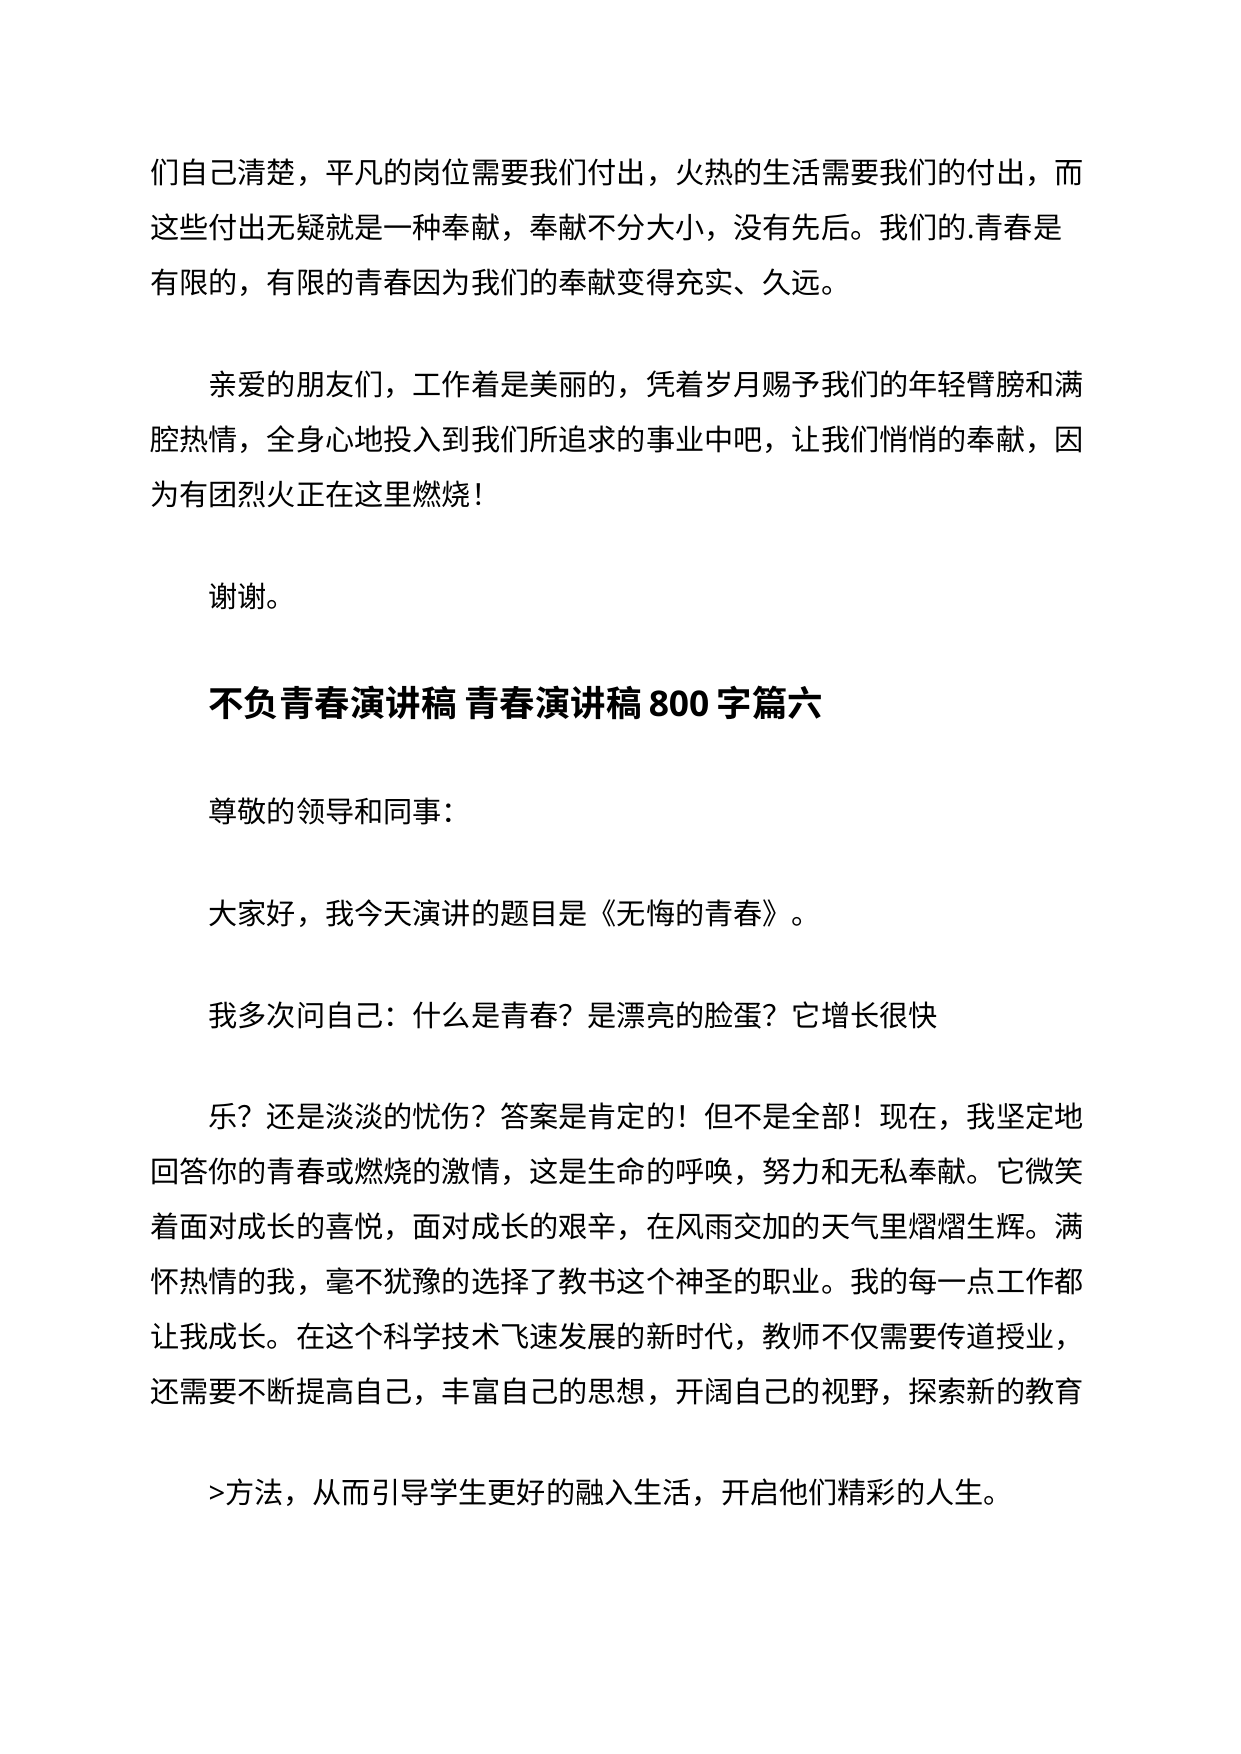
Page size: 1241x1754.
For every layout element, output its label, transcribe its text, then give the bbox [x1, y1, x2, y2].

text 亲爱的朋友们，工作着是美丽的，凭着岁月赐予我们的年轻臂膀和满腔热情，全身心地投入到我们所追求的事业中吧，让我们悄悄的奉献，因为有团烈火正在这里燃烧！ [150, 362, 1090, 514]
text 尊敬的领导和同事： [150, 788, 1090, 831]
text 谢谢。 [150, 573, 1090, 616]
text 乐？还是淡淡的忧伤？答案是肯定的！但不是全部！现在，我坚定地回答你的青春或燃烧的激情，这是生命的呼唤，努力和无私奉献。它微笑着面对成长的喜悦，面对成长的艰辛，在风雨交加的天气里熠熠生辉。满怀热情的我，毫不犹豫的选择了教书这个神圣的职业。我的每一点工作都让我成长。在这个科学技术飞速发展的新时代，教师不仅需要传道授业，还需要不断提高自己，丰富自己的思想，开阔自己的视野，探索新的教育 [150, 1094, 1090, 1411]
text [150, 150, 1090, 302]
text 不负青春演讲稿 青春演讲稿800字篇六 [150, 675, 1090, 726]
text 我多次问自己：什么是青春？是漂亮的脸蛋？它增长很快 [150, 992, 1090, 1034]
text >方法，从而引导学生更好的融入生活，开启他们精彩的人生。 [150, 1470, 1090, 1512]
text 大家好，我今天演讲的题目是《无悔的青春》。 [150, 890, 1090, 933]
